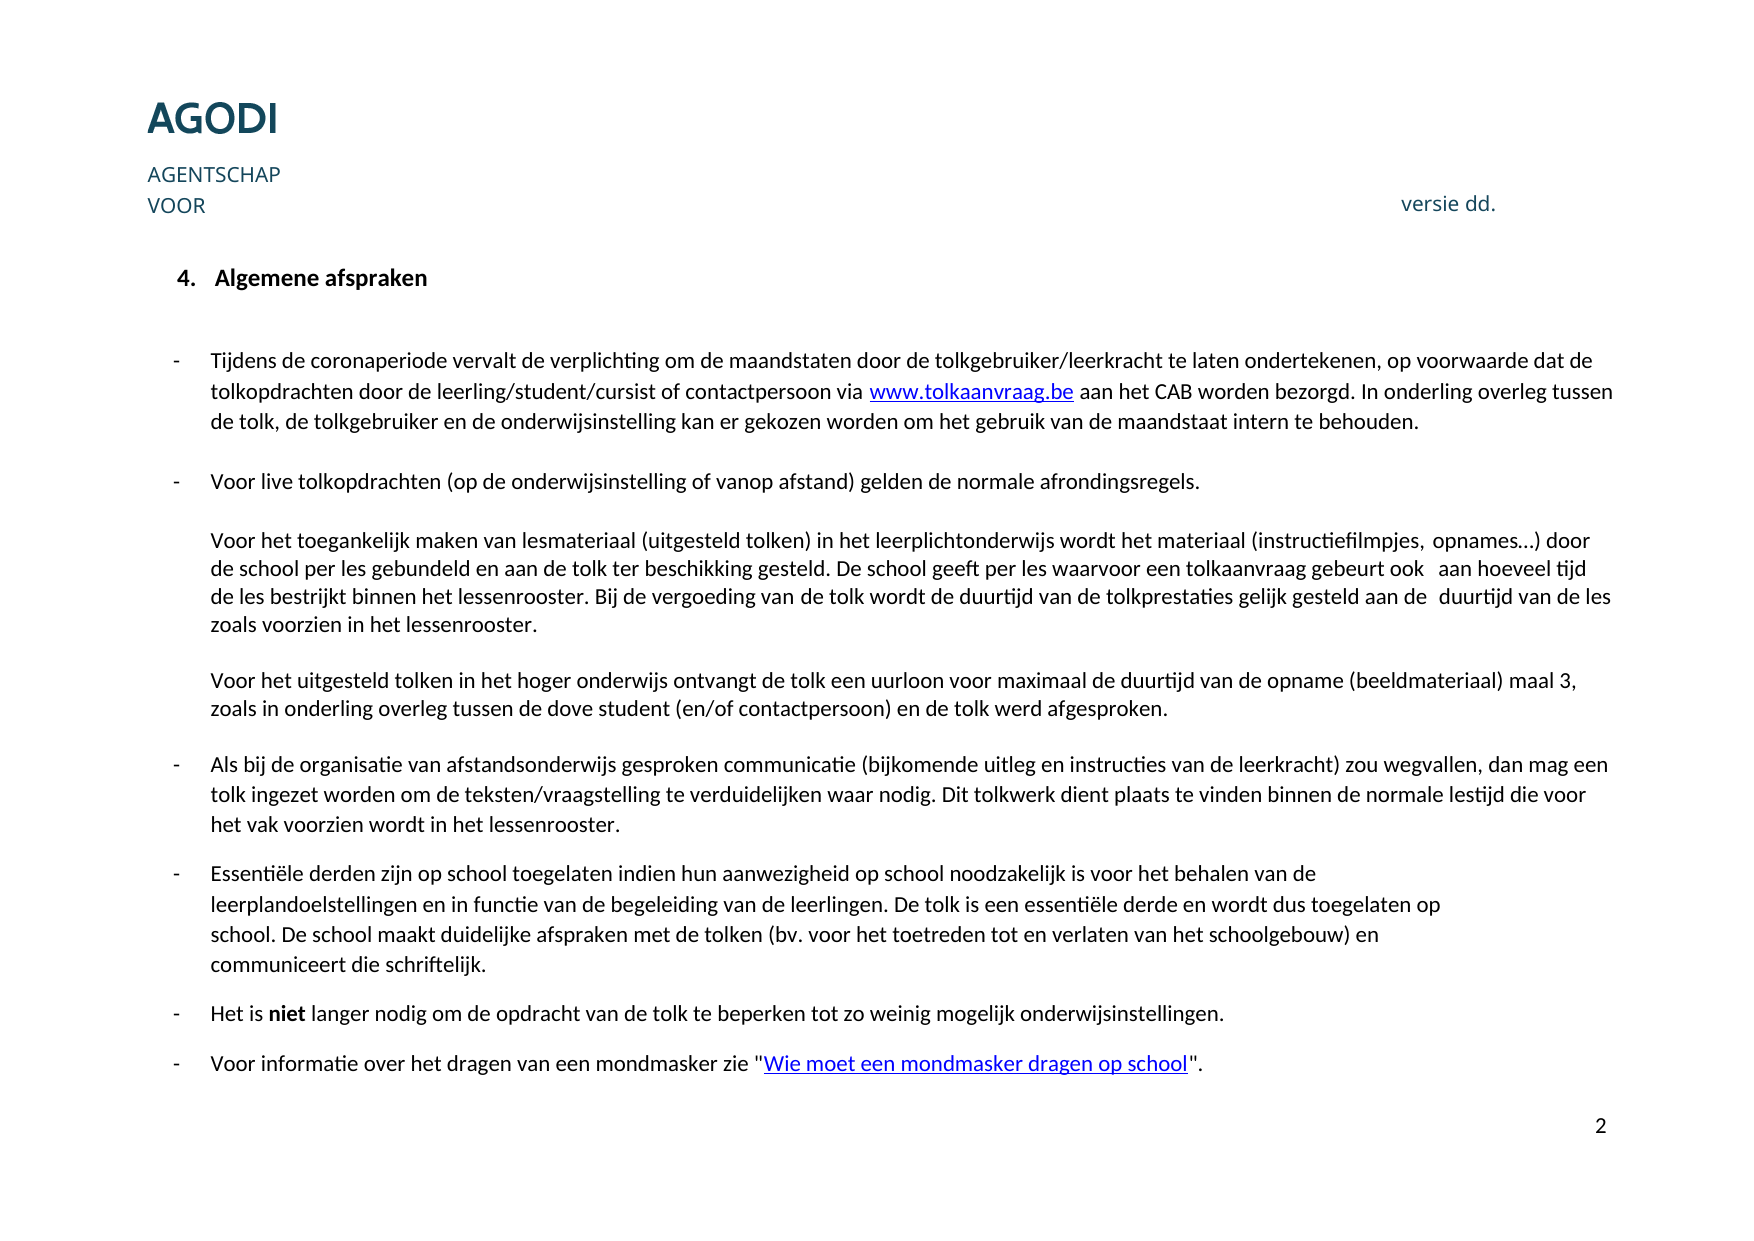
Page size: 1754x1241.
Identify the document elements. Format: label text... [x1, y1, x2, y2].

list Voor informatie over het dragen van een mondmasker zie "Wie moet een mondmasker dragen op school". [173, 1049, 1508, 1077]
list Voor live tolkopdrachten (op de onderwijsinstelling of vanop afstand) gelden de normale afrondingsregels. [173, 467, 1614, 496]
picture [147, 102, 673, 173]
list Als bij de organisatie van afstandsonderwijs gesproken communicatie (bijkomende uitleg en instructies van de leerkracht) zou wegvallen, dan mag een tolk ingezet worden om de teksten/vraagstelling te verduidelijken waar nodig. Dit tolkwerk dient plaats te vinden binnen de normale lestijd die voor het vak voorzien wordt in het lessenrooster. [173, 750, 1614, 838]
list Het is niet langer nodig om de opdracht van de tolk te beperken tot zo weinig mogelijk onderwijsinstellingen. [173, 999, 1508, 1027]
list Voor het toegankelijk maken van lesmateriaal (uitgesteld tolken) in het leerplichtonderwijs wordt het materiaal (instructiefilmpjes, opnames…) door de school per les gebundeld en aan de tolk ter beschikking gesteld. De school geeft per les waarvoor een tolkaanvraag gebeurt ook aan hoeveel tijd de les bestrijkt binnen het lessenrooster. Bij de vergoeding van de tolk wordt de duurtijd van de tolkprestaties gelijk gesteld aan de duurtijd van de les zoals voorzien in het lessenrooster. [210, 526, 1614, 638]
list Essentiële derden zijn op school toegelaten indien hun aanwezigheid op school noodzakelijk is voor het behalen van de leerplandoelstellingen en in functie van de begeleiding van de leerlingen. De tolk is een essentiële derde en wordt dus toegelaten op school. De school maakt duidelijke afspraken met de tolken (bv. voor het toetreden tot en verlaten van het schoolgebouw) en communiceert die schriftelijk. [173, 859, 1508, 978]
list Tijdens de coronaperiode vervalt de verplichting om de maandstaten door de tolkgebruiker/leerkracht te laten ondertekenen, op voorwaarde dat de tolkopdrachten door de leerling/student/cursist of contactpersoon via www.tolkaanvraag.be aan het CAB worden bezorgd. In onderling overleg tussen de tolk, de tolkgebruiker en de onderwijsinstelling kan er gekozen worden om het gebruik van de maandstaat intern te behouden. [173, 347, 1614, 435]
list Algemene afspraken [177, 262, 1508, 292]
list Voor het uitgesteld tolken in het hoger onderwijs ontvangt de tolk een uurloon voor maximaal de duurtijd van de opname (beeldmateriaal) maal 3, zoals in onderling overleg tussen de dove student (en/of contactpersoon) en de tolk werd afgesproken. [210, 666, 1614, 722]
